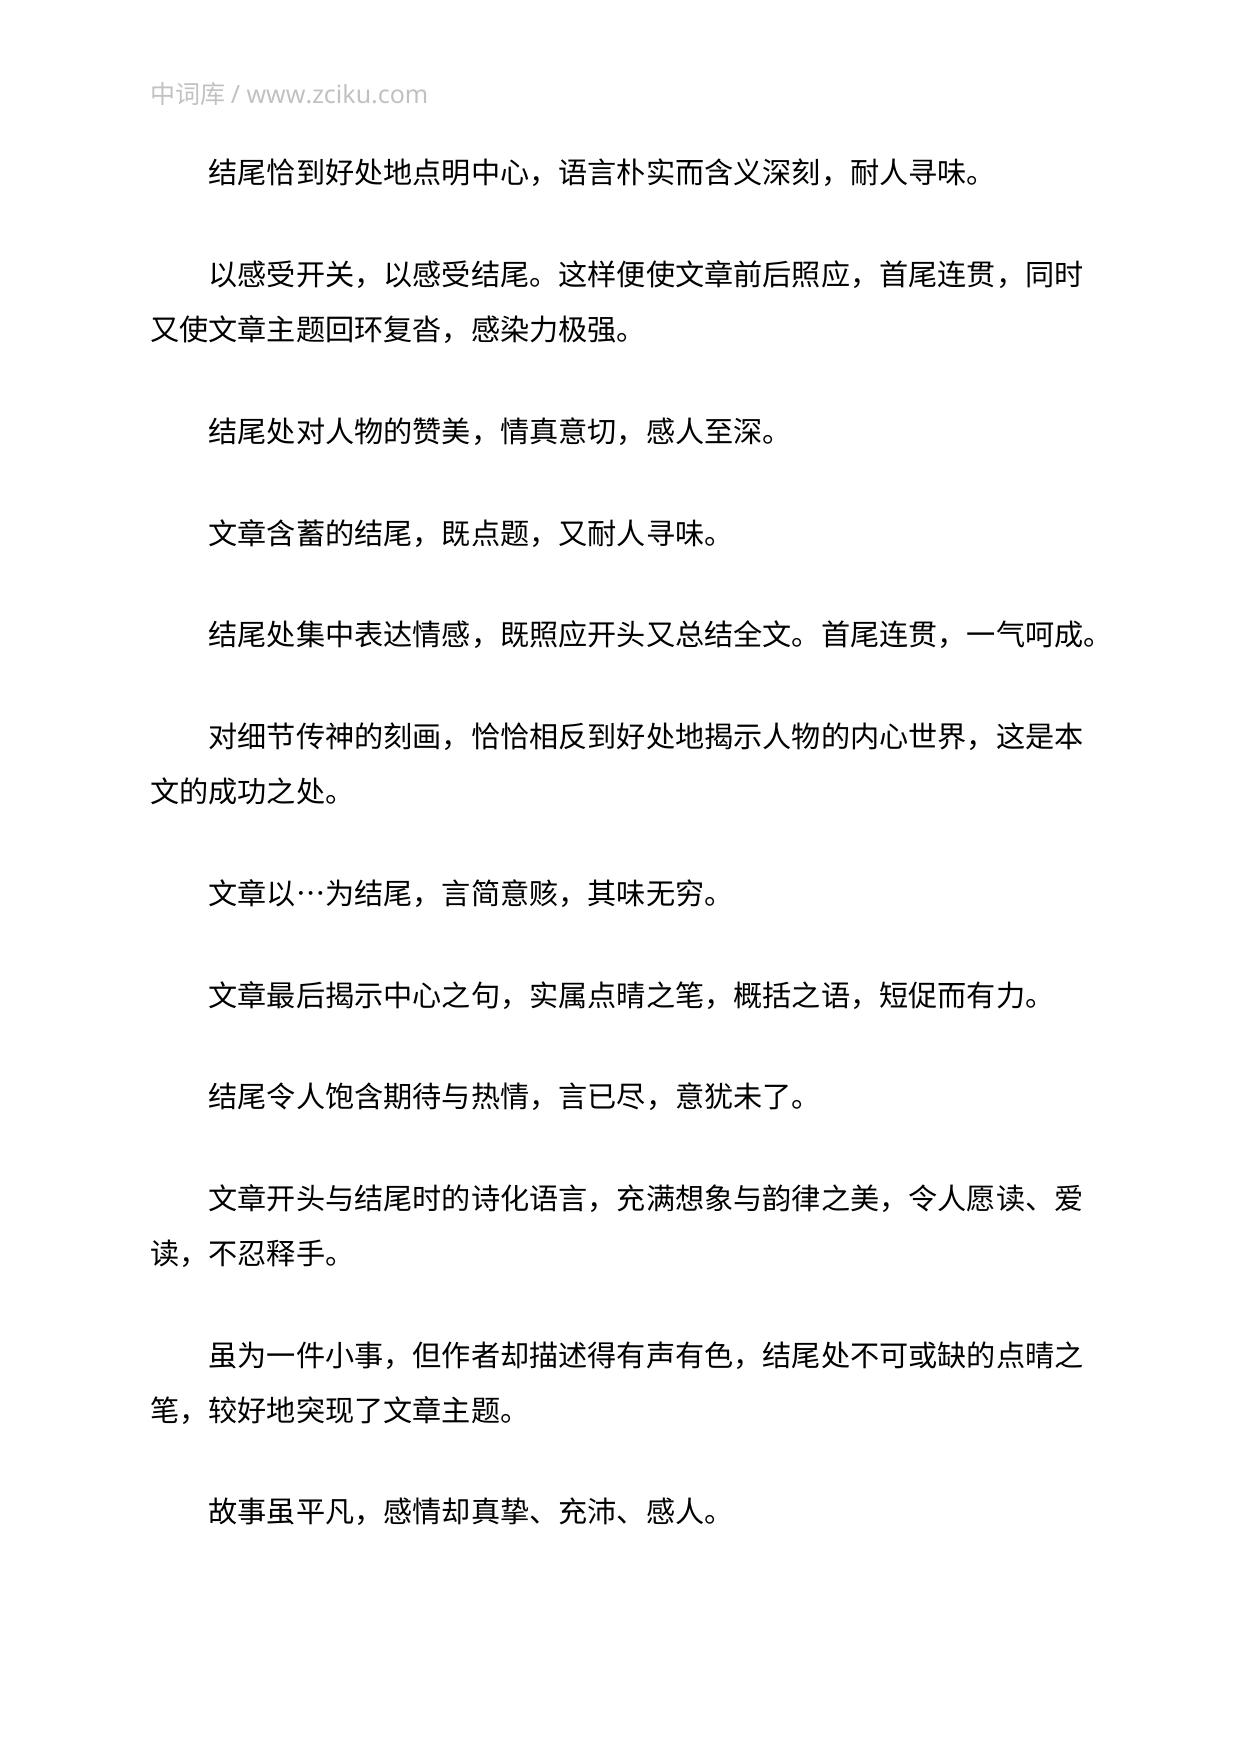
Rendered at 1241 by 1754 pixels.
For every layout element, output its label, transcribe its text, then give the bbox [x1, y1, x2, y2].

text 虽为一件小事，但作者却描述得有声有色，结尾处不可或缺的点晴之笔，较好地突现了文章主题。 [150, 1332, 1090, 1429]
text 结尾令人饱含期待与热情，言已尽，意犹未了。 [150, 1074, 1090, 1116]
text 文章以…为结尾，言简意赅，其味无穷。 [150, 870, 1090, 913]
text 结尾处对人物的赞美，情真意切，感人至深。 [150, 408, 1090, 451]
text 以感受开关，以感受结尾。这样便使文章前后照应，首尾连贯，同时又使文章主题回环复沓，感染力极强。 [150, 252, 1090, 349]
text 结尾恰到好处地点明中心，语言朴实而含义深刻，耐人寻味。 [150, 150, 1090, 192]
text 文章开头与结尾时的诗化语言，充满想象与韵律之美，令人愿读、爱读，不忍释手。 [150, 1176, 1090, 1273]
text 结尾处集中表达情感，既照应开头又总结全文。首尾连贯，一气呵成。 [150, 612, 1090, 654]
text 对细节传神的刻画，恰恰相反到好处地揭示人物的内心世界，这是本文的成功之处。 [150, 714, 1090, 811]
text 文章最后揭示中心之句，实属点晴之笔，概括之语，短促而有力。 [150, 972, 1090, 1014]
text 文章含蓄的结尾，既点题，又耐人寻味。 [150, 510, 1090, 552]
text 故事虽平凡，感情却真挚、充沛、感人。 [150, 1489, 1090, 1531]
